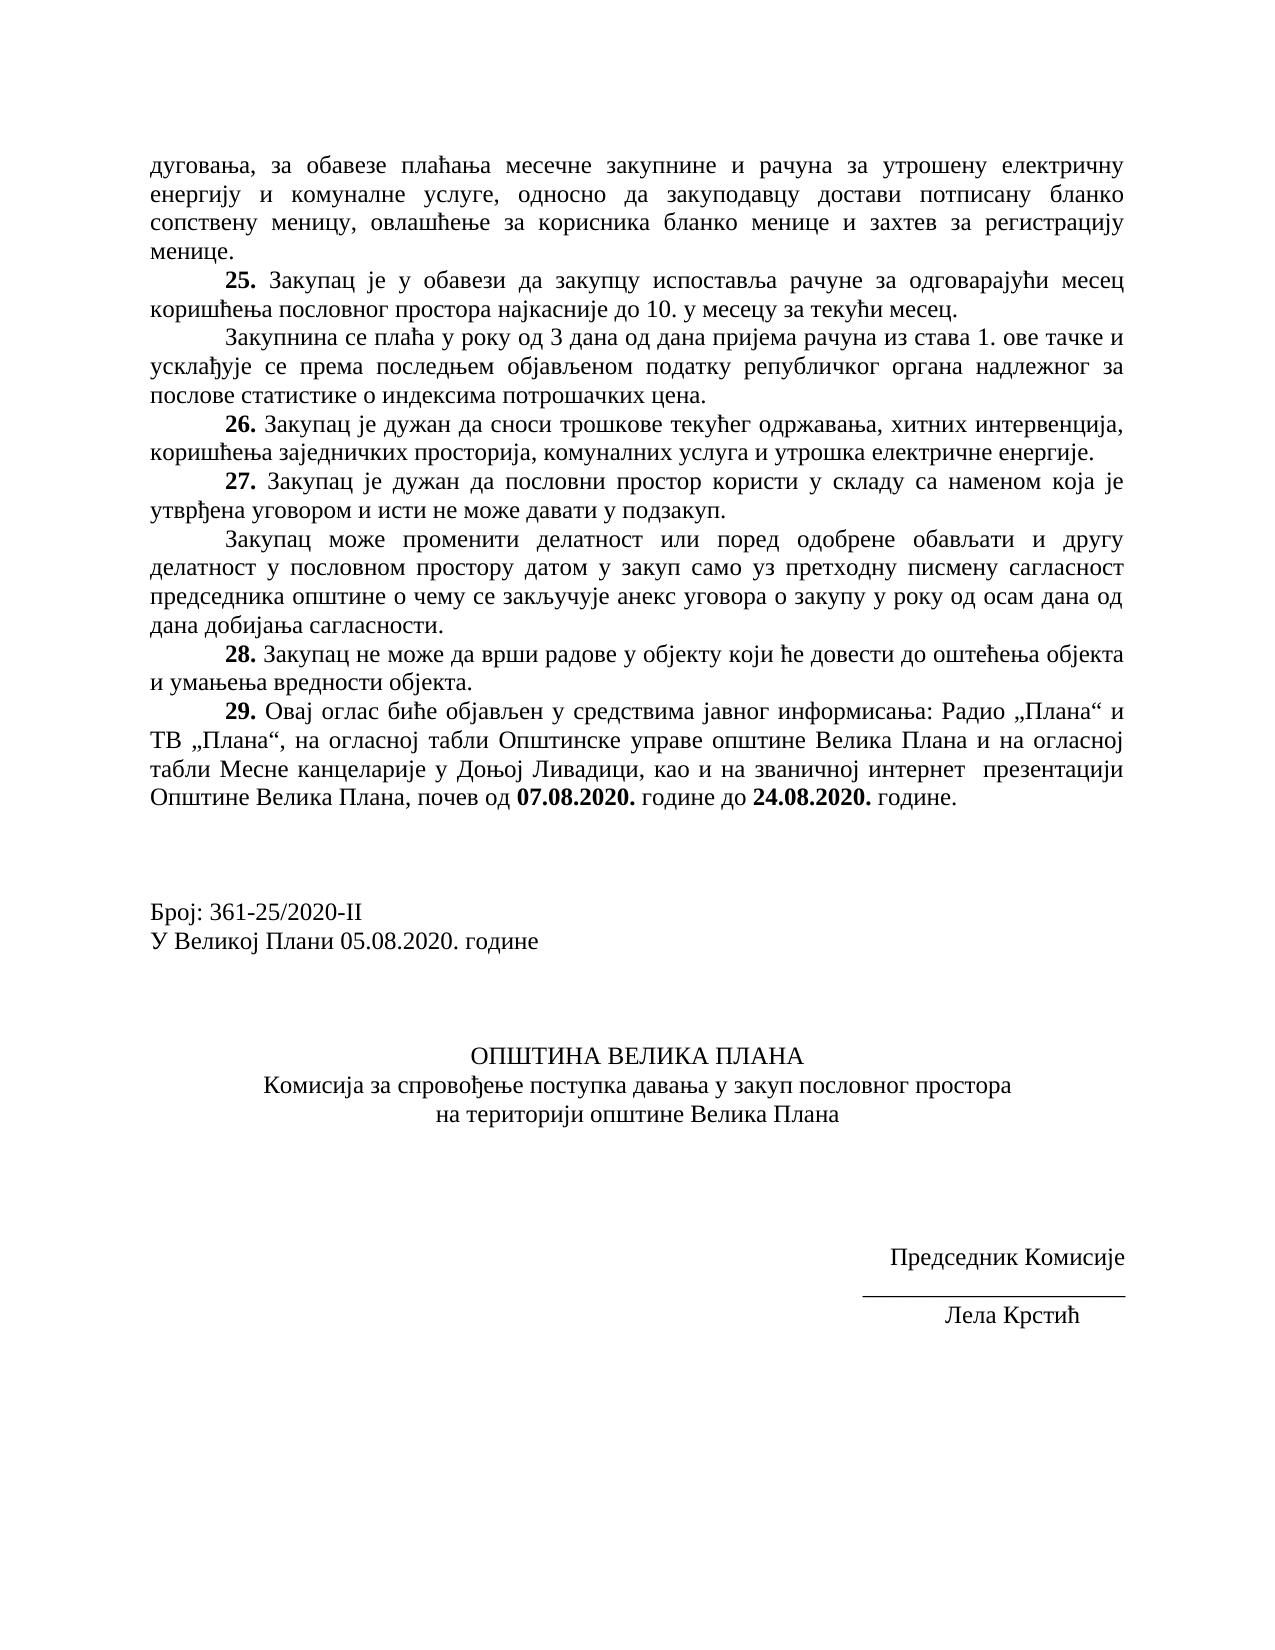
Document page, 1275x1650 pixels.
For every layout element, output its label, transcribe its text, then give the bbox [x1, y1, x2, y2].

text _____________________ [150, 1271, 1125, 1300]
text 26. Закупац је дужан да сноси трошкове текућег одржавања, хитних интервенција, коришћења заједничких просторија, комуналних услуга и утрошка електричне енергије. [150, 409, 1125, 466]
text 25. Закупац је у обавези да закупцу испоставља рачуне за одговарајући месец коришћења пословног простора најкасније до 10. у месецу за текући месец. [150, 265, 1125, 322]
text 29. Овај оглас биће објављен у средствима јавног информисања: Радио „Плана“ и ТВ „Плана“, на огласној табли Општинске управе општине Велика Плана и на огласној табли Месне канцеларије у Доњој Ливадици, као и на званичној интернет презентацији Општине Велика Плана, почев од 07.08.2020. године до 24.08.2020. године. [150, 696, 1125, 811]
text Закупац може променити делатност или поред одобрене обављати и другу делатност у пословном простору датом у закуп само уз претходну писмену сагласност председника општине о чему се закључује анекс уговора о закупу у року од осам дана од дана добијања сагласности. [150, 524, 1125, 639]
text Председник Комисије [150, 1242, 1125, 1271]
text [150, 150, 1125, 265]
text Лела Крстић [825, 1300, 1125, 1329]
text Број: 361-25/2020-II [150, 897, 1125, 926]
text 27. Закупац је дужан да пословни простор користи у складу са наменом која је утврђена уговором и исти не може давати у подзакуп. [150, 466, 1125, 524]
text Комисија за спровођење поступка давања у закуп пословног простора [150, 1070, 1125, 1099]
text У Великој Плани 05.08.2020. године [150, 926, 1125, 955]
text ОПШТИНА ВЕЛИКА ПЛАНА [150, 1041, 1125, 1070]
text Закупнина се плаћа у року од 3 дана од дана пријема рачуна из става 1. ове тачке и усклађује се према последњем објављеном податку републичког органа надлежног за послове статистике о индексима потрошачких цена. [150, 322, 1125, 409]
text 28. Закупац не може да врши радове у објекту који ће довести до оштећења објекта и умањења вредности објекта. [150, 639, 1125, 696]
text на територији општине Велика Плана [150, 1099, 1125, 1127]
